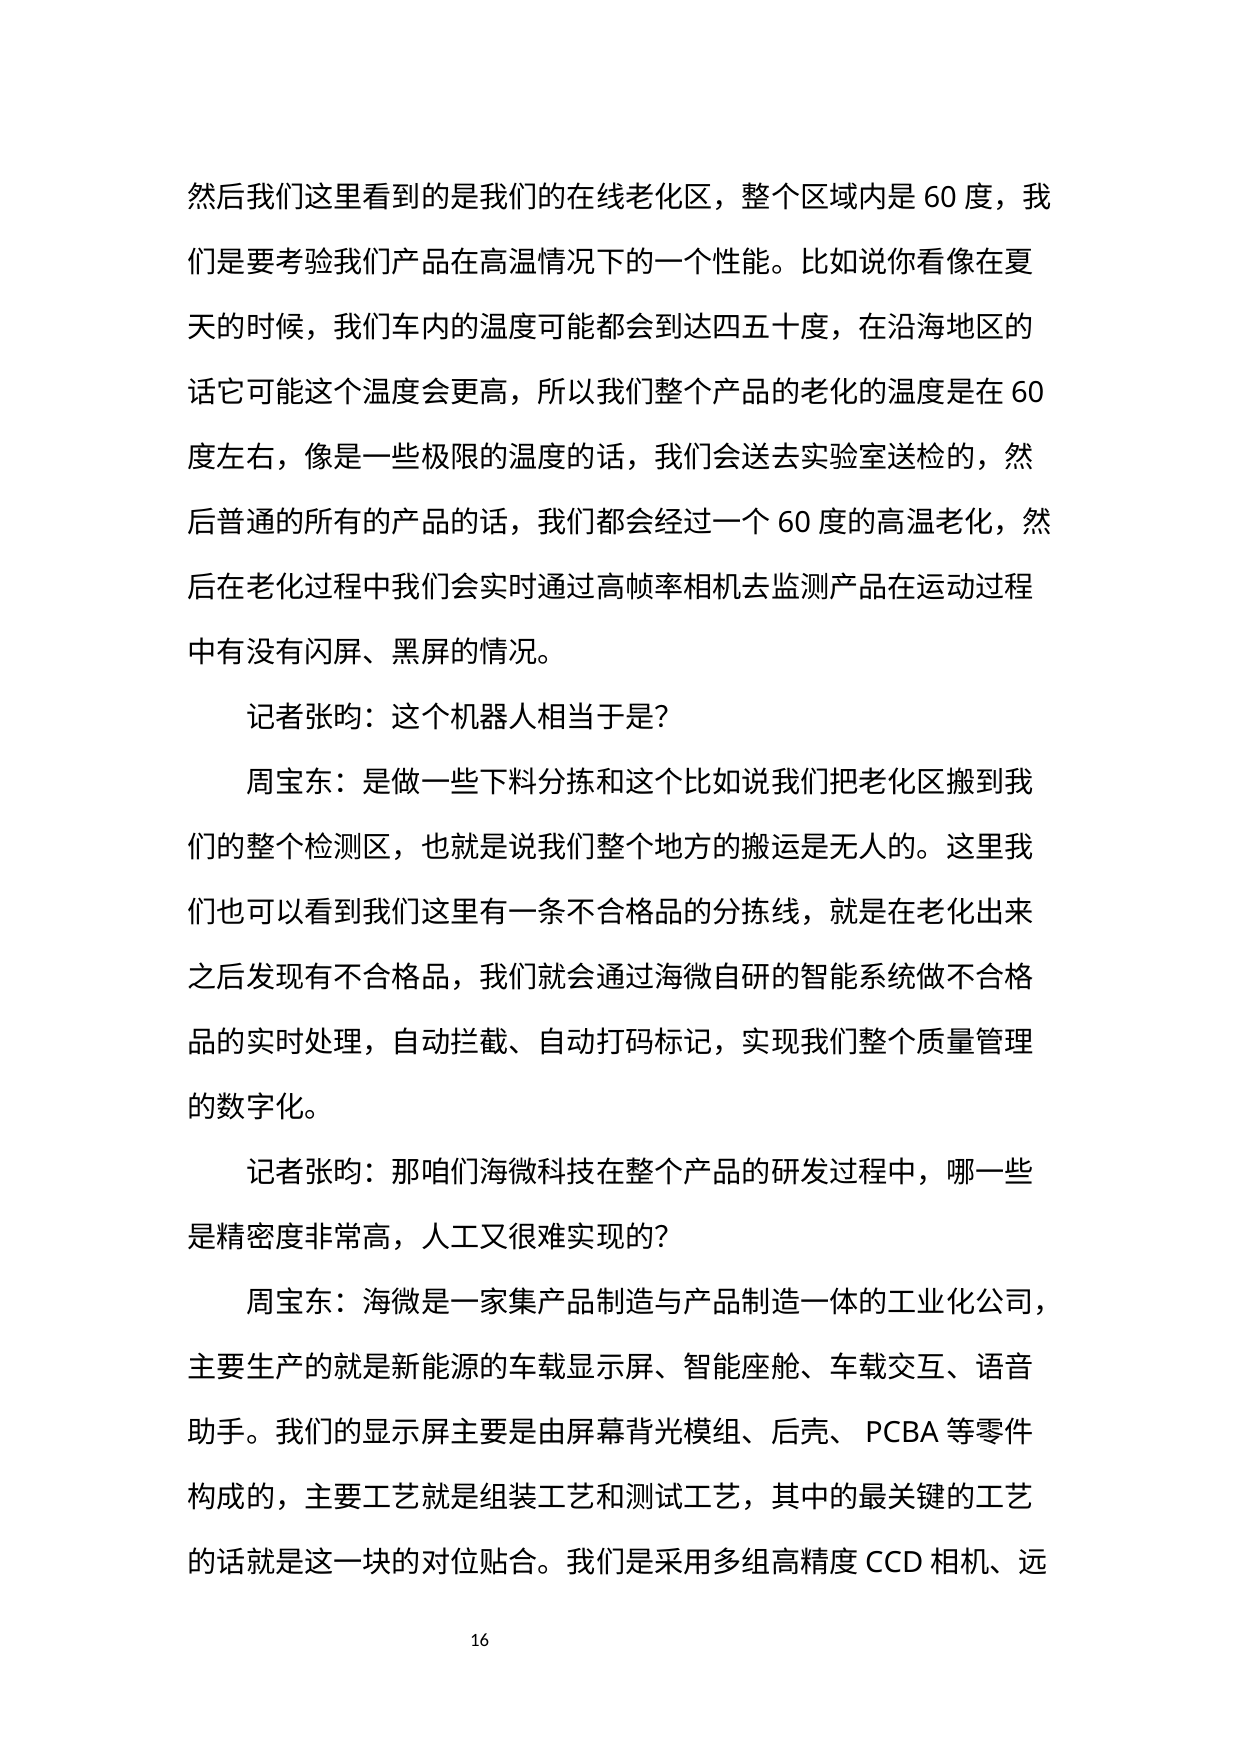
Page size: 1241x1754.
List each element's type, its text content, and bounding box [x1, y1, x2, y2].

text 周宝东：是做一些下料分拣和这个比如说我们把老化区搬到我们的整个检测区，也就是说我们整个地方的搬运是无人的。这里我们也可以看到我们这里有一条不合格品的分拣线，就是在老化出来之后发现有不合格品，我们就会通过海微自研的智能系统做不合格品的实时处理，自动拦截、自动打码标记，实现我们整个质量管理的数字化。 [187, 747, 1053, 1137]
text 记者张昀：那咱们海微科技在整个产品的研发过程中，哪一些是精密度非常高，人工又很难实现的？ [187, 1137, 1053, 1267]
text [187, 162, 1053, 682]
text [187, 1267, 1053, 1592]
text 记者张昀：这个机器人相当于是？ [187, 682, 1053, 747]
